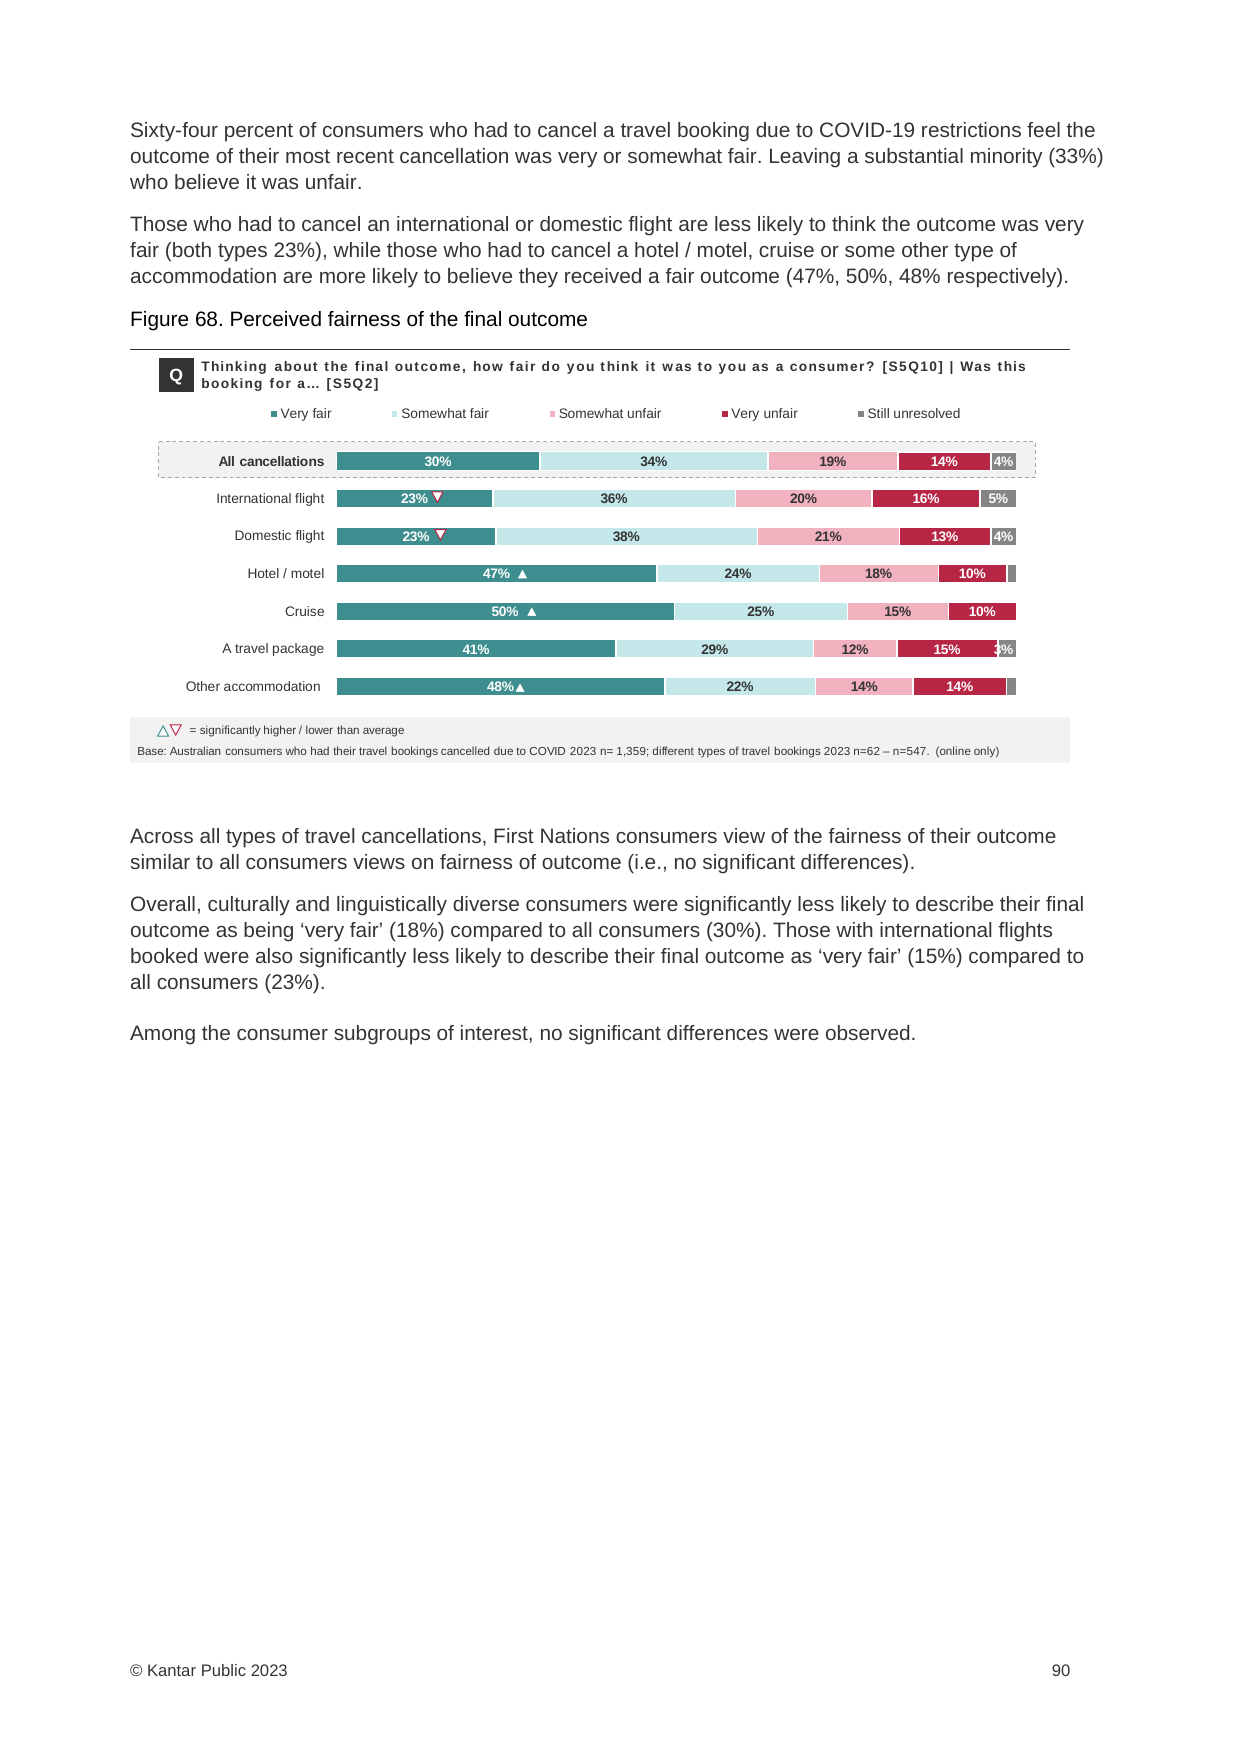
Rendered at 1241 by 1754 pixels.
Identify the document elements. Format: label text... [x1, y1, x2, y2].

text Across all types of travel cancellations, First Nations consumers view of the fairness of their outcome similar to all consumers views on fairness of outcome (i.e., no significant differences). [130, 824, 1110, 873]
text Among the consumer subgroups of interest, no significant differences were observed. [130, 1020, 1110, 1044]
text Overall, culturally and linguistically diverse consumers were significantly less likely to describe their final outcome as being ‘very fair’ (18%) compared to all consumers (30%). Those with international flights booked were also significantly less likely to describe their final outcome as ‘very fair’ (15%) compared to all consumers (23%). [130, 892, 1110, 993]
text Sixty-four percent of consumers who had to cancel a travel booking due to COVID-19 restrictions feel the outcome of their most recent cancellation was very or somewhat fair. Leaving a substantial minority (33%) who believe it was unfair. [130, 118, 1110, 194]
text Those who had to cancel an international or domestic flight are less likely to think the outcome was very fair (both types 23%), while those who had to cancel a hotel / motel, cruise or some other type of accommodation are more likely to believe they received a fair outcome (47%, 50%, 48% respectively). [130, 212, 1110, 288]
text Figure 68. Perceived fairness of the final outcome [130, 306, 1100, 330]
